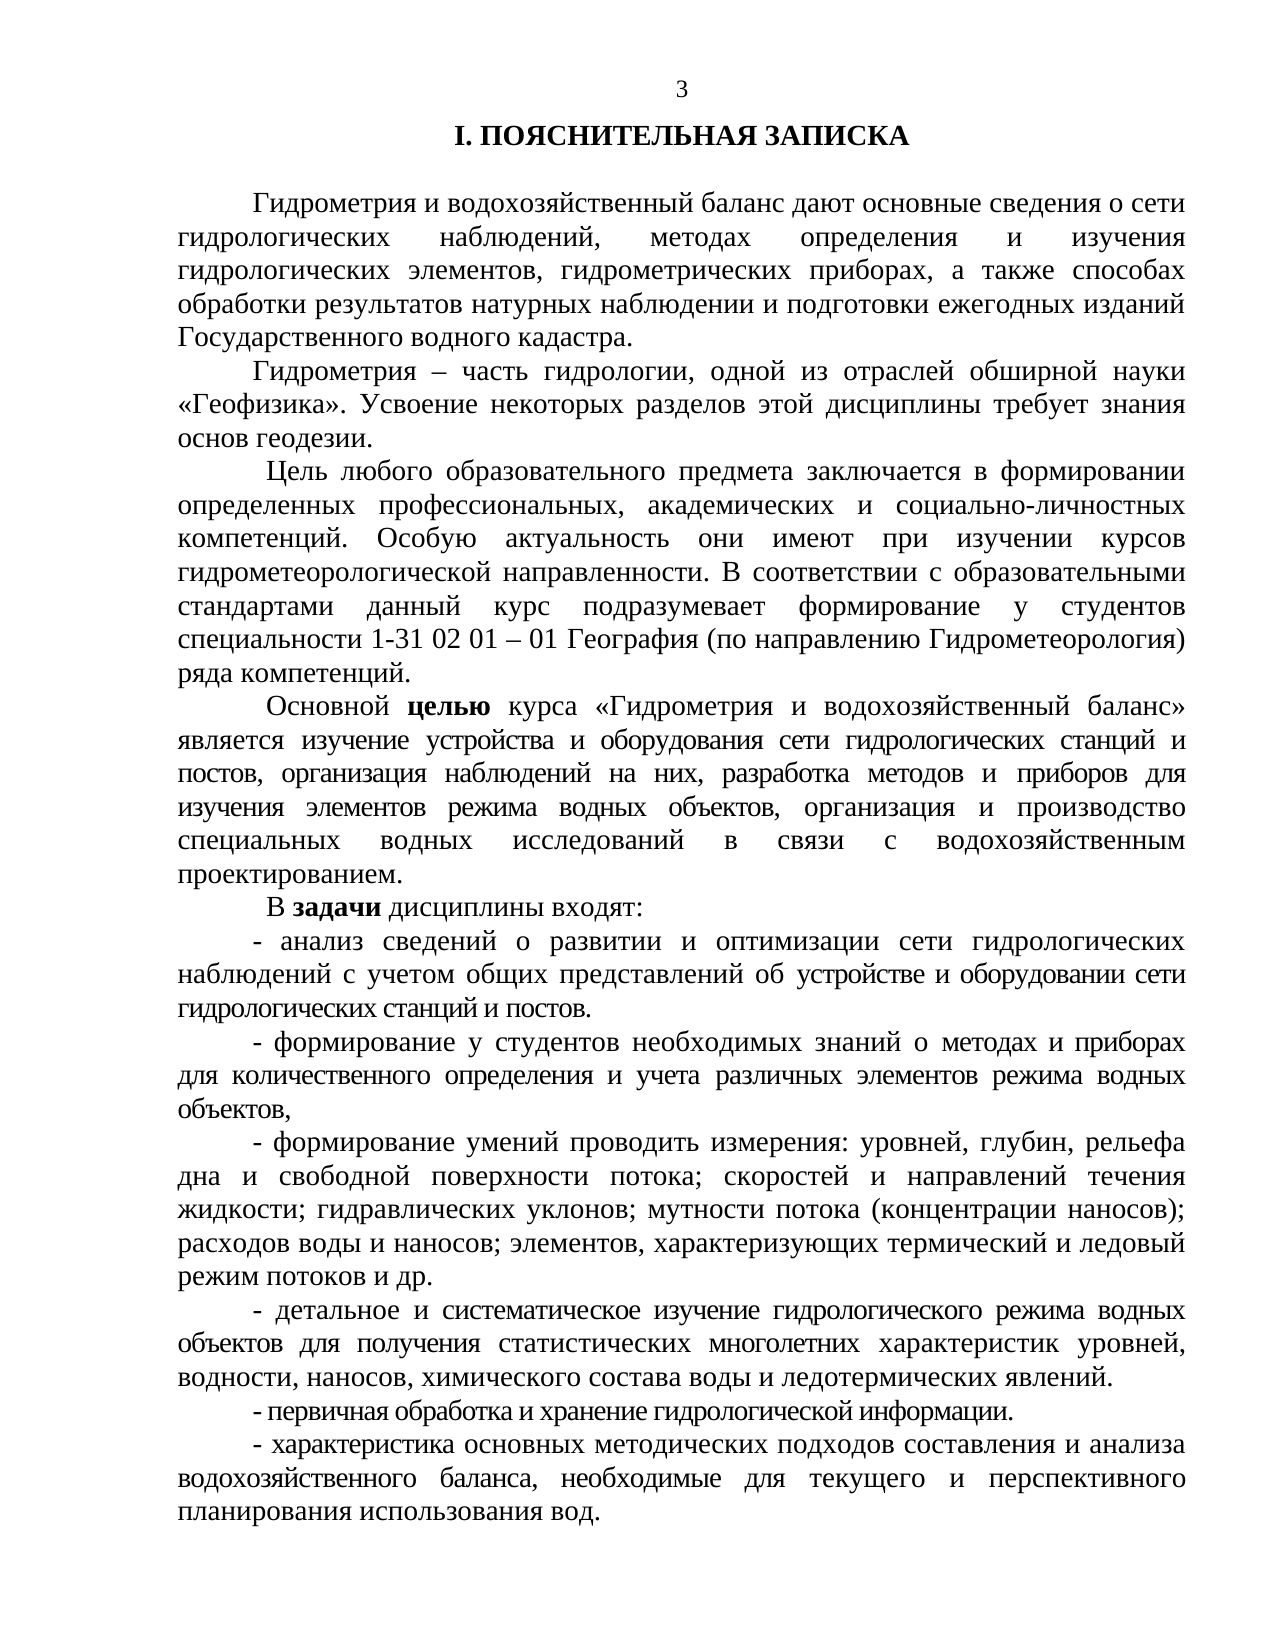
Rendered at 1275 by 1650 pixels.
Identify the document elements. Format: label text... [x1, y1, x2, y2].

text Гидрометрия – часть гидрологии, одной из отраслей обширной науки «Геофизика». Усвоение некоторых разделов этой дисциплины требует знания основ геодезии. [177, 353, 1186, 453]
text - анализ сведений о развитии и оптимизации сети гидрологических наблюдений с учетом общих представлений об устройстве и оборудовании сети гидрологических станций и постов. [177, 923, 1186, 1024]
text Цель любого образовательного предмета заключается в формировании определенных профессиональных, академических и социально-личностных компетенций. Особую актуальность они имеют при изучении курсов гидрометеорологической направленности. В соответствии с образовательными стандартами данный курс подразумевает формирование у студентов специальности 1-31 02 01 – 01 География (по направлению Гидрометеорология) ряда компетенций. [177, 453, 1186, 688]
text - детальное и систематическое изучение гидрологического режима водных объектов для получения статистических многолетних характеристик уровней, водности, наносов, химического состава воды и ледотермических явлений. [177, 1292, 1186, 1393]
text - формирование у студентов необходимых знаний о методах и приборах для количественного определения и учета различных элементов режима водных объектов, [177, 1024, 1186, 1124]
text - формирование умений проводить измерения: уровней, глубин, рельефа дна и свободной поверхности потока; скоростей и направлений течения жидкости; гидравлических уклонов; мутности потока (концентрации наносов); расходов воды и наносов; элементов, характеризующих термический и ледовый режим потоков и др. [177, 1124, 1186, 1292]
text Гидрометрия и водохозяйственный баланс дают основные сведения о сети гидрологических наблюдений, методах определения и изучения гидрологических элементов, гидрометрических приборах, а также способах обработки результатов натурных наблюдении и подготовки ежегодных изданий Государственного водного кадастра. [177, 185, 1186, 353]
text I. ПОЯСНИТЕЛЬНАЯ ЗАПИСКА [177, 118, 1186, 152]
text - первичная обработка и хранение гидрологической информации. [177, 1393, 1186, 1426]
text В задачи дисциплины входят: [177, 889, 1186, 923]
text Основной целью курса «Гидрометрия и водохозяйственный баланс» является изучение устройства и оборудования сети гидрологических станций и постов, организация наблюдений на них, разработка методов и приборов для изучения элементов режима водных объектов, организация и производство специальных водных исследований в связи с водохозяйственным проектированием. [177, 688, 1186, 889]
text - характеристика основных методических подходов составления и анализа водохозяйственного баланса, необходимые для текущего и перспективного планирования использования вод. [177, 1426, 1186, 1527]
